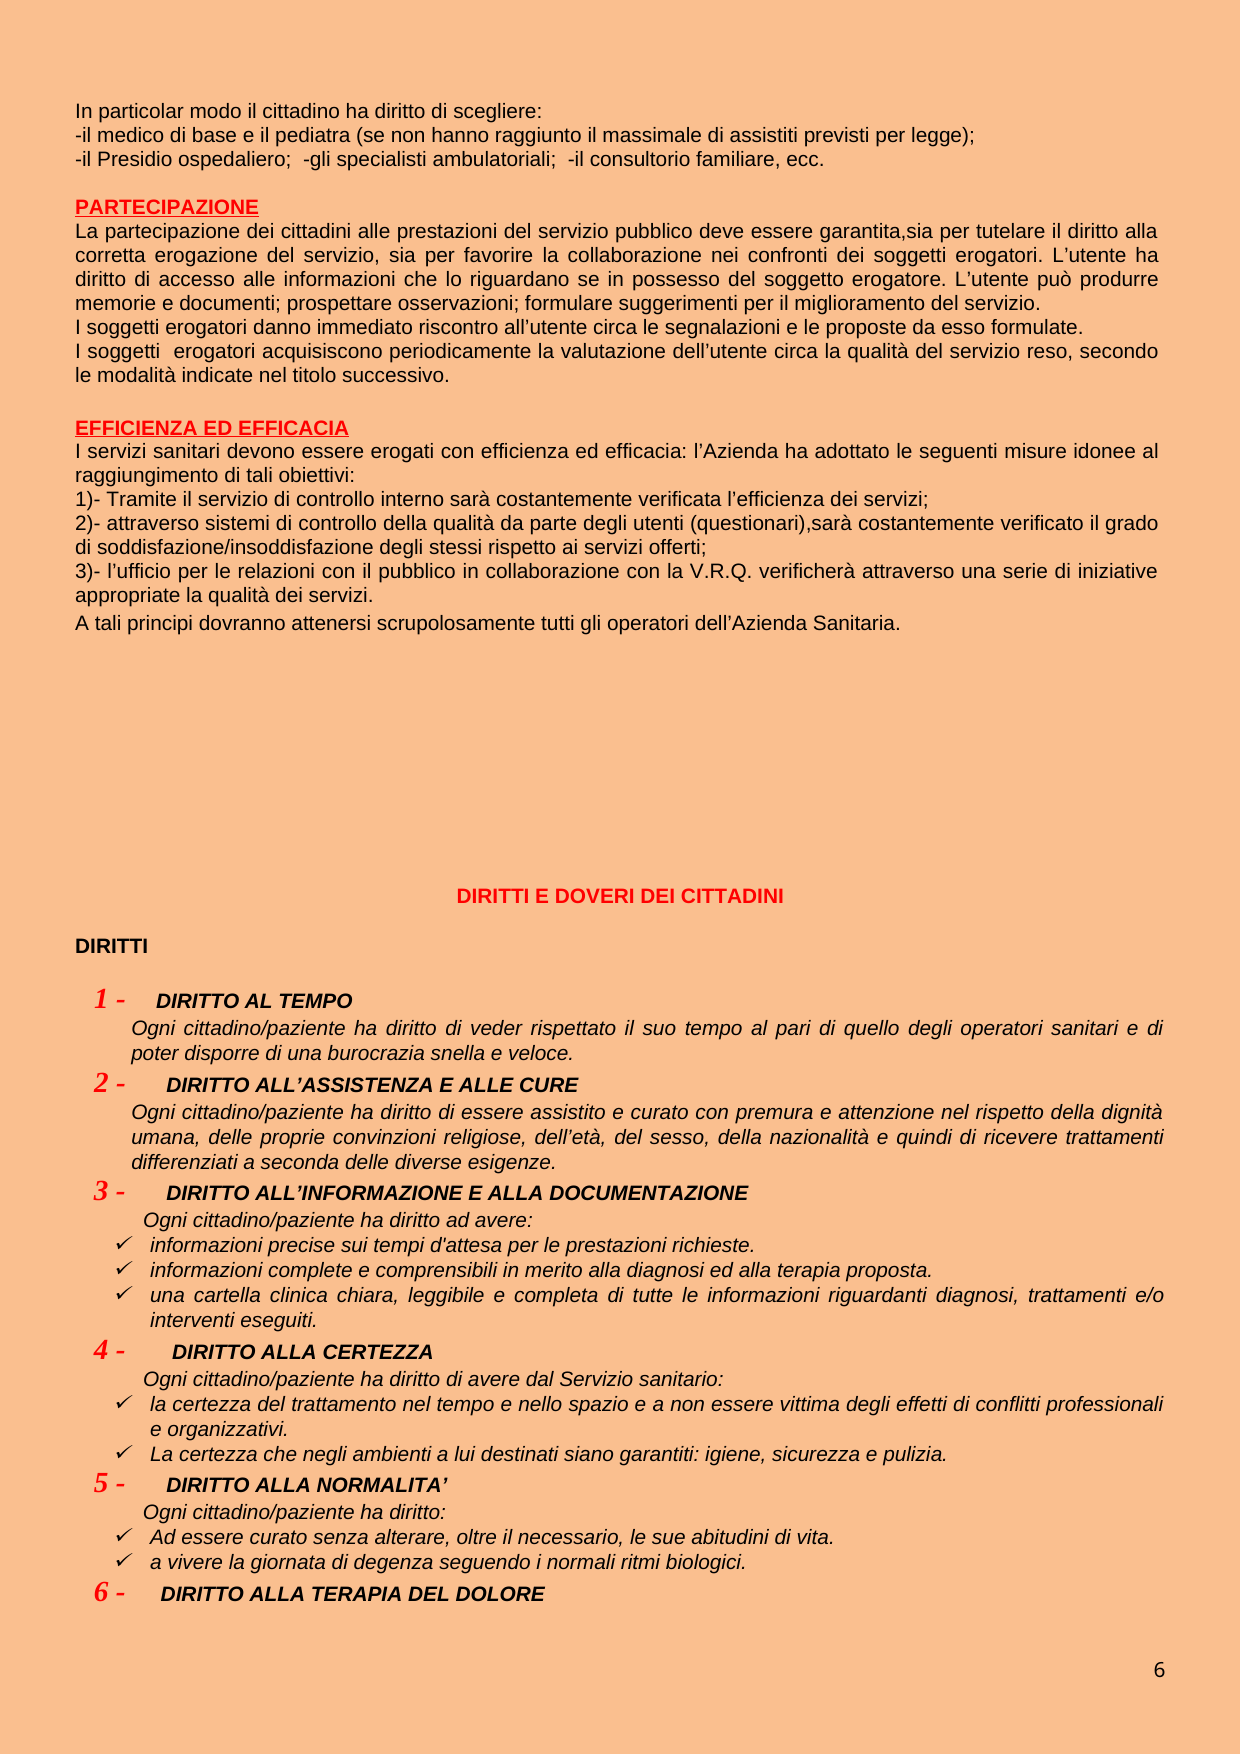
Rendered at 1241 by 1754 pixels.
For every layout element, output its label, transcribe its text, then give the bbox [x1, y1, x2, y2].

text Ogni cittadino/paziente ha diritto di essere assistito e curato con premura e attenzione nel rispetto della dignità umana, delle proprie convinzioni religiose, dell’età, del sesso, della nazionalità e quindi di ricevere trattamenti differenziati a seconda delle diverse esigenze. [131, 1098, 1165, 1173]
text I soggetti erogatori acquisiscono periodicamente la valutazione dell’utente circa la qualità del servizio reso, secondo le modalità indicate nel titolo successivo. [75, 339, 1160, 387]
text A tali principi dovranno attenersi scrupolosamente tutti gli operatori dell’Azienda Sanitaria. [75, 607, 1165, 636]
text Ogni cittadino/paziente ha diritto di avere dal Servizio sanitario: [131, 1366, 1165, 1391]
list DIRITTO AL TEMPO [94, 981, 1165, 1015]
list Ad essere curato senza alterare, oltre il necessario, le sue abitudini di vita. [112, 1524, 1165, 1549]
text -il Presidio ospedaliero; -gli specialisti ambulatoriali; -il consultorio familiare, ecc. [75, 147, 1160, 171]
text 1)- Tramite il servizio di controllo interno sarà costantemente verificata l’efficienza dei servizi; [75, 487, 1160, 511]
list DIRITTO ALL’INFORMAZIONE E ALLA DOCUMENTAZIONE [94, 1173, 1165, 1207]
list la certezza del trattamento nel tempo e nello spazio e a non essere vittima degli effetti di conflitti professionali e organizzativi. [112, 1391, 1165, 1441]
text I soggetti erogatori danno immediato riscontro all’utente circa le segnalazioni e le proposte da esso formulate. [75, 315, 1160, 339]
list una cartella clinica chiara, leggibile e completa di tutte le informazioni riguardanti diagnosi, trattamenti e/o interventi eseguiti. [112, 1282, 1165, 1332]
list informazioni complete e comprensibili in merito alla diagnosi ed alla terapia proposta. [112, 1257, 1165, 1282]
list DIRITTO ALLA TERAPIA DEL DOLORE [94, 1574, 1165, 1608]
text EFFICIENZA ED EFFICACIA [75, 415, 1160, 439]
list La certezza che negli ambienti a lui destinati siano garantiti: igiene, sicurezza e pulizia. [112, 1441, 1165, 1466]
title DIRITTI E DOVERI DEI CITTADINI [75, 884, 1165, 908]
text 2)- attraverso sistemi di controllo della qualità da parte degli utenti (questionari),sarà costantemente verificato il grado di soddisfazione/insoddisfazione degli stessi rispetto ai servizi offerti; [75, 511, 1160, 559]
text diritti [19, 933, 1165, 957]
text I servizi sanitari devono essere erogati con efficienza ed efficacia: l’Azienda ha adottato le seguenti misure idonee al raggiungimento di tali obiettivi: [75, 439, 1160, 487]
list DIRITTO ALL’ASSISTENZA E ALLE CURE [94, 1065, 1165, 1098]
text 3)- l’ufficio per le relazioni con il pubblico in collaborazione con .Q. verificherà attraverso una serie di iniziative appropriate la qualità dei servizi. [75, 559, 1160, 607]
list DIRITTO ALLA CERTEZZA [94, 1332, 1165, 1366]
text -il medico di base e il pediatra (se non hanno raggiunto il massimale di assistiti previsti per legge); [75, 123, 1160, 147]
text PARTECIPAZIONE [75, 195, 1160, 219]
text Ogni cittadino/paziente ha diritto: [131, 1499, 1165, 1524]
text Ogni cittadino/paziente ha diritto ad avere: [131, 1207, 1165, 1232]
text Ogni cittadino/paziente ha diritto di veder rispettato il suo tempo al pari di quello degli operatori sanitari e di poter disporre di una burocrazia snella e veloce. [131, 1015, 1165, 1065]
text In particolar modo il cittadino ha diritto di scegliere: [75, 99, 1160, 123]
list a vivere la giornata di degenza seguendo i normali ritmi biologici. [112, 1549, 1165, 1574]
list DIRITTO ALLA NORMALITA’ [94, 1466, 1165, 1499]
list informazioni precise sui tempi d'attesa per le prestazioni richieste. [112, 1232, 1165, 1257]
text La partecipazione dei cittadini alle prestazioni del servizio pubblico deve essere garantita,sia per tutelare il diritto alla corretta erogazione del servizio, sia per favorire la collaborazione nei confronti dei soggetti erogatori. L’utente ha diritto di accesso alle informazioni che lo riguardano se in possesso del soggetto erogatore. L’utente può produrre memorie e documenti; prospettare osservazioni; formulare suggerimenti per il miglioramento del servizio. [75, 219, 1160, 315]
